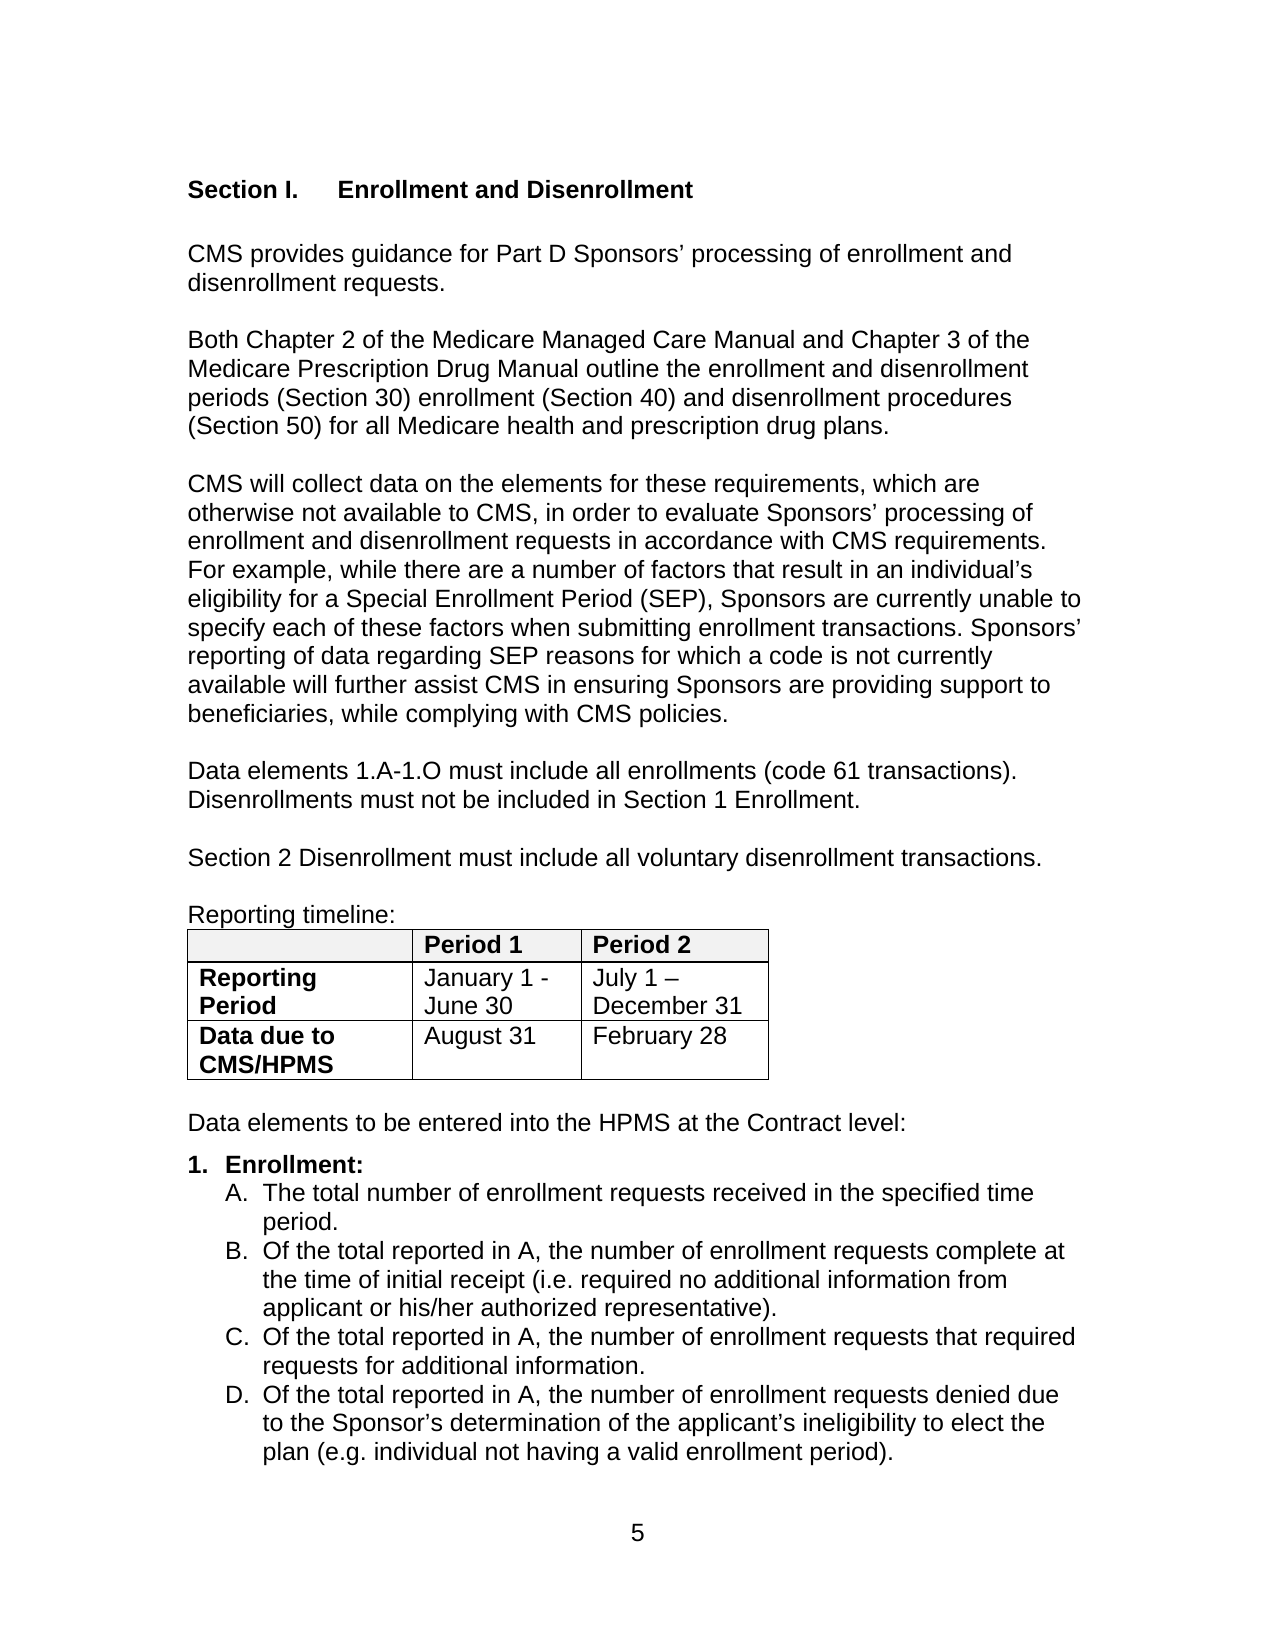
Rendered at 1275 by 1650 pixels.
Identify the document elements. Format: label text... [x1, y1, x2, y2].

list Of the total reported in A, the number of enrollment requests denied due to the Sponsor’s determination of the applicant’s ineligibility to elect the plan (e.g. individual not having a valid enrollment period). [225, 1379, 1087, 1466]
table_header Period 2 [582, 930, 768, 961]
table_cell February 28 [582, 1021, 768, 1078]
list Of the total reported in A, the number of enrollment requests that required requests for additional information. [225, 1322, 1087, 1379]
text Reporting timeline: [187, 900, 1087, 929]
table_cell Data due to CMS/HPMS [188, 1021, 412, 1078]
text Section 2 Disenrollment must include all voluntary disenrollment transactions. [187, 842, 1087, 871]
list Enrollment: [187, 1149, 1087, 1178]
table_cell January 1 - June 30 [413, 963, 581, 1020]
table_cell August 31 [413, 1021, 581, 1078]
text Data elements 1.A-1.O must include all enrollments (code 61 transactions). Disenrollments must not be included in Section 1 Enrollment. [187, 756, 1087, 814]
table_cell Reporting Period [188, 963, 412, 1020]
text CMS will collect data on the elements for these requirements, which are otherwise not available to CMS, in order to evaluate Sponsors’ processing of enrollment and disenrollment requests in accordance with CMS requirements. For example, while there are a number of factors that result in an individual’s eligibility for a Special Enrollment Period (SEP), Sponsors are currently unable to specify each of these factors when submitting enrollment transactions. Sponsors’ reporting of data regarding SEP reasons for which a code is not currently available will further assist CMS in ensuring Sponsors are providing support to beneficiaries, while complying with CMS policies. [187, 469, 1087, 727]
text CMS provides guidance for Part D Sponsors’ processing of enrollment and disenrollment requests. [187, 239, 1087, 296]
text Both Chapter 2 of the Medicare Managed Care Manual and Chapter 3 of the Medicare Prescription Drug Manual outline the enrollment and disenrollment periods (Section 30) enrollment (Section 40) and disenrollment procedures (Section 50) for all Medicare health and prescription drug plans. [187, 325, 1087, 440]
table_cell July 1 – December 31 [582, 963, 768, 1020]
list The total number of enrollment requests received in the specified time period. [225, 1178, 1087, 1236]
text Data elements to be entered into the HPMS at the Contract level: [187, 1108, 1087, 1137]
table_header Period 1 [413, 930, 581, 961]
list Of the total reported in A, the number of enrollment requests complete at the time of initial receipt (i.e. required no additional information from applicant or his/her authorized representative). [225, 1236, 1087, 1322]
table_header [188, 930, 412, 961]
subtitle Enrollment and Disenrollment [187, 175, 1087, 204]
